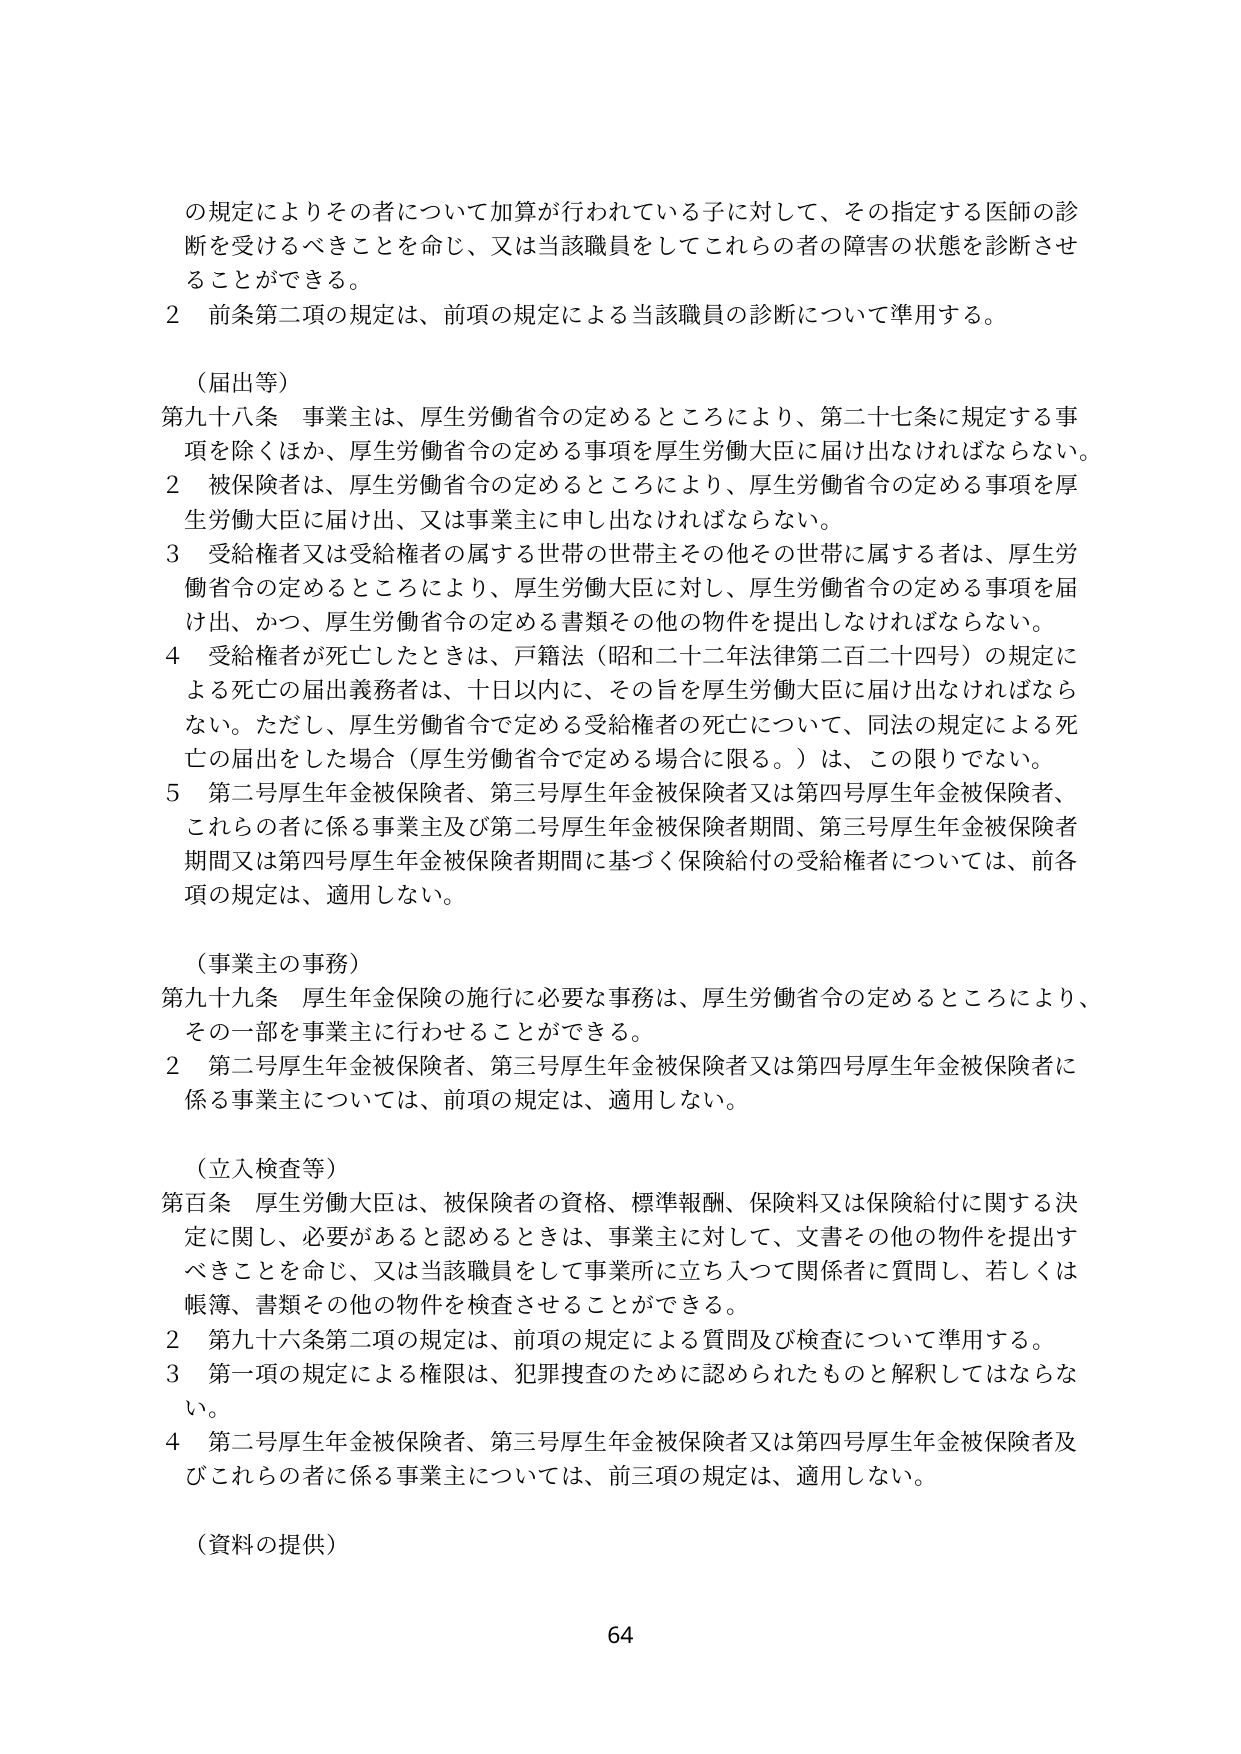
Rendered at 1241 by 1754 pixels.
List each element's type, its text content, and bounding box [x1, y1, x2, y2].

text ２ 前条第二項の規定は、前項の規定による当該職員の診断について準用する。 [161, 296, 1079, 330]
text ４ 受給権者が死亡したときは、戸籍法（昭和二十二年法律第二百二十四号）の規定による死亡の届出義務者は、十日以内に、その旨を厚生労働大臣に届け出なければならない。ただし、厚生労働省令で定める受給権者の死亡について、同法の規定による死亡の届出をした場合（厚生労働省令で定める場合に限る。）は、この限りでない。 [161, 638, 1079, 774]
text ２ 第二号厚生年金被保険者、第三号厚生年金被保険者又は第四号厚生年金被保険者に係る事業主については、前項の規定は、適用しない。 [161, 1048, 1079, 1116]
text 第九十八条 事業主は、厚生労働省令の定めるところにより、第二十七条に規定する事項を除くほか、厚生労働省令の定める事項を厚生労働大臣に届け出なければならない。 [161, 399, 1079, 467]
text ３ 第一項の規定による権限は、犯罪捜査のために認められたものと解釈してはならない。 [161, 1355, 1079, 1424]
text （立入検査等） [184, 1150, 1079, 1184]
text ２ 被保険者は、厚生労働省令の定めるところにより、厚生労働省令の定める事項を厚生労働大臣に届け出、又は事業主に申し出なければならない。 [161, 467, 1079, 535]
text ３ 受給権者又は受給権者の属する世帯の世帯主その他その世帯に属する者は、厚生労働省令の定めるところにより、厚生労働大臣に対し、厚生労働省令の定める事項を届け出、かつ、厚生労働省令の定める書類その他の物件を提出しなければならない。 [161, 535, 1079, 638]
text ４ 第二号厚生年金被保険者、第三号厚生年金被保険者又は第四号厚生年金被保険者及びこれらの者に係る事業主については、前三項の規定は、適用しない。 [161, 1424, 1079, 1492]
text （資料の提供） [184, 1526, 1079, 1560]
text ５ 第二号厚生年金被保険者、第三号厚生年金被保険者又は第四号厚生年金被保険者、これらの者に係る事業主及び第二号厚生年金被保険者期間、第三号厚生年金被保険者期間又は第四号厚生年金被保険者期間に基づく保険給付の受給権者については、前各項の規定は、適用しない。 [161, 774, 1079, 911]
text （届出等） [184, 364, 1079, 399]
text （事業主の事務） [184, 945, 1079, 979]
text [161, 194, 1079, 296]
text ２ 第九十六条第二項の規定は、前項の規定による質問及び検査について準用する。 [161, 1321, 1079, 1355]
text 第九十九条 厚生年金保険の施行に必要な事務は、厚生労働省令の定めるところにより、その一部を事業主に行わせることができる。 [161, 979, 1079, 1048]
text 第百条 厚生労働大臣は、被保険者の資格、標準報酬、保険料又は保険給付に関する決定に関し、必要があると認めるときは、事業主に対して、文書その他の物件を提出すべきことを命じ、又は当該職員をして事業所に立ち入つて関係者に質問し、若しくは帳簿、書類その他の物件を検査させることができる。 [161, 1184, 1079, 1321]
